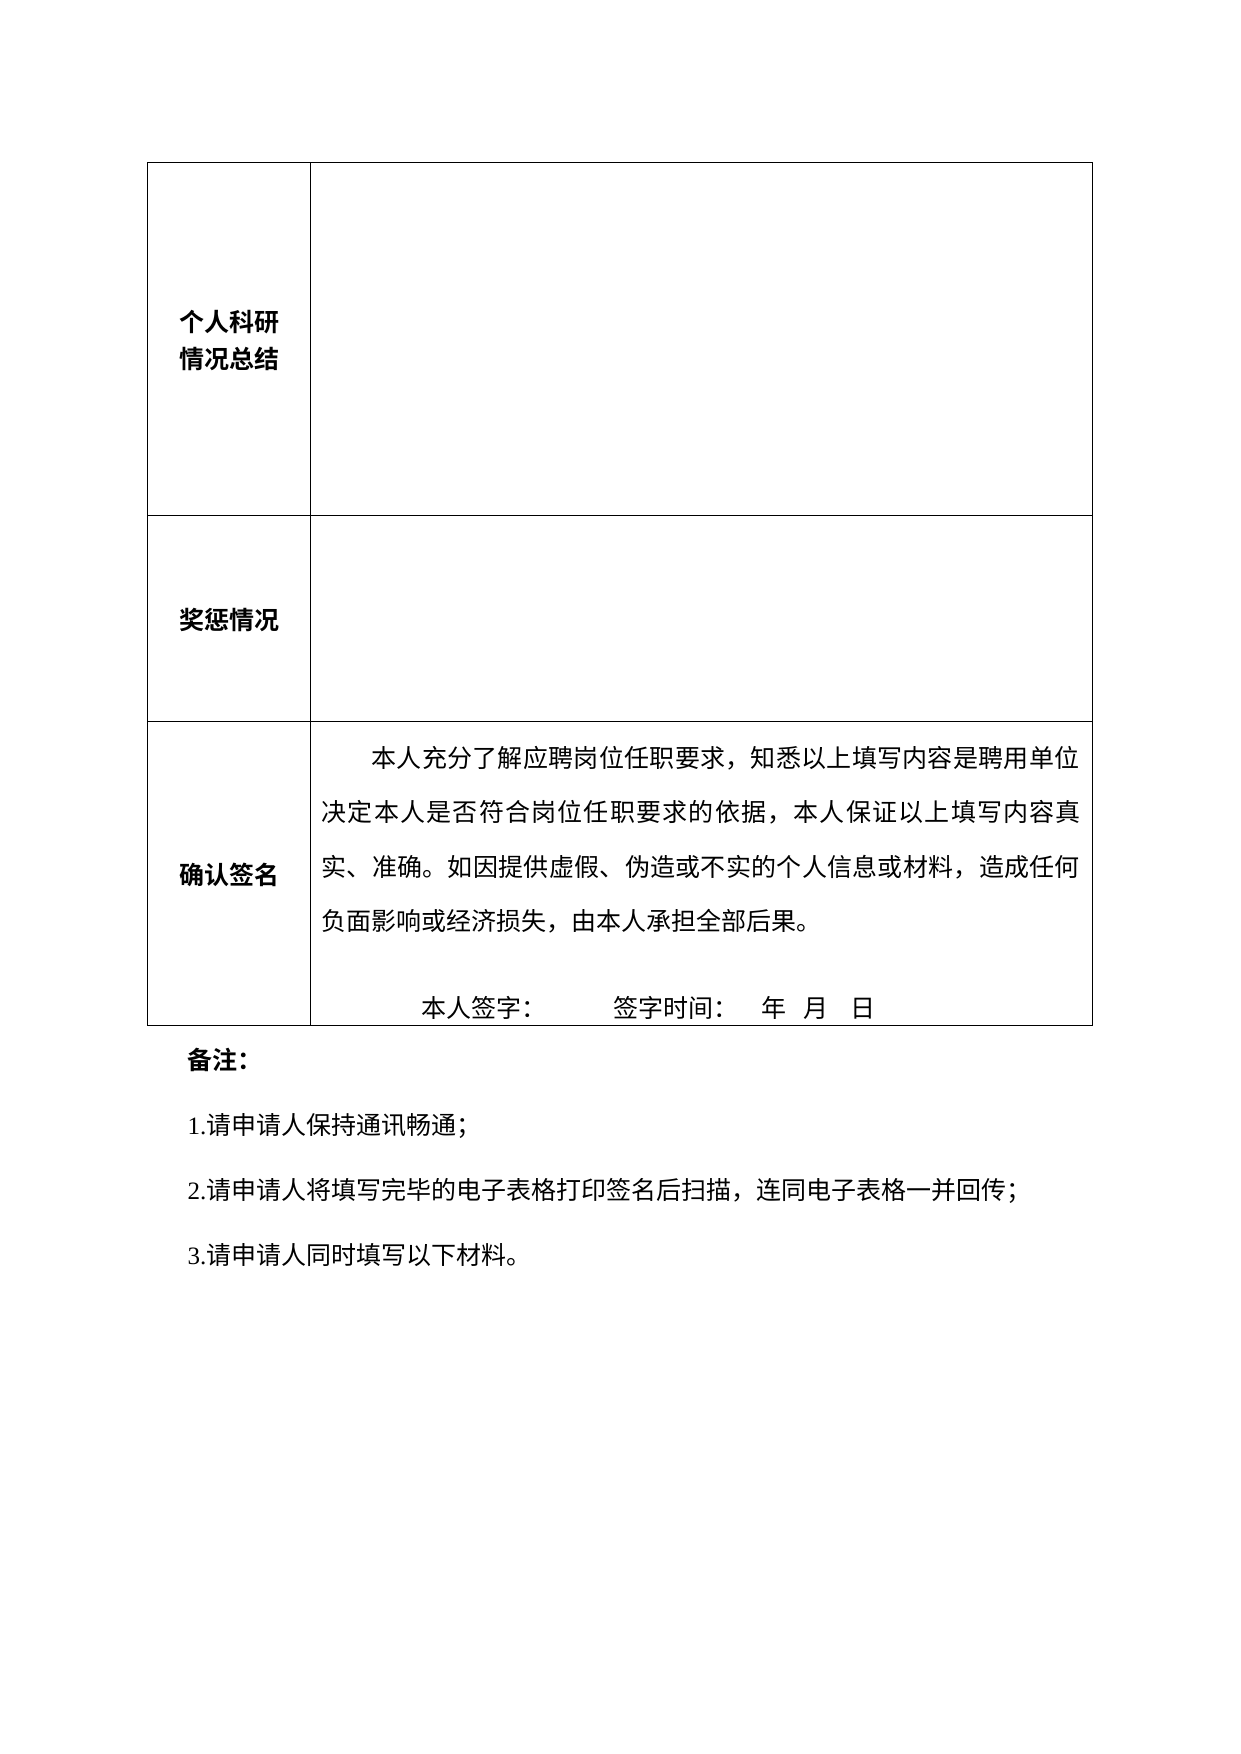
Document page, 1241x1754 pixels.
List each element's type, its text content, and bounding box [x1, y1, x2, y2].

table_cell [311, 516, 1092, 721]
table_cell 个人科研 情况总结 [148, 163, 310, 515]
table_cell [311, 163, 1092, 515]
text 备注： [187, 1026, 1053, 1091]
text 3.请申请人同时填写以下材料。 [187, 1221, 1053, 1286]
table_cell 奖惩情况 [148, 516, 310, 721]
table_cell 确认签名 [148, 722, 310, 1025]
table_cell 本人充分了解应聘岗位任职要求，知悉以上填写内容是聘用单位决定本人是否符合岗位任职要求的依据，本人保证以上填写内容真实、准确。如因提供虚假、伪造或不实的个人信息或材料，造成任何负面影响或经济损失，由本人承担全部后果。 本人签字： 签字时间： 年 月 日 [311, 722, 1092, 1025]
text 2.请申请人将填写完毕的电子表格打印签名后扫描，连同电子表格一并回传； [187, 1156, 1053, 1221]
text 1.请申请人保持通讯畅通； [187, 1091, 1053, 1156]
